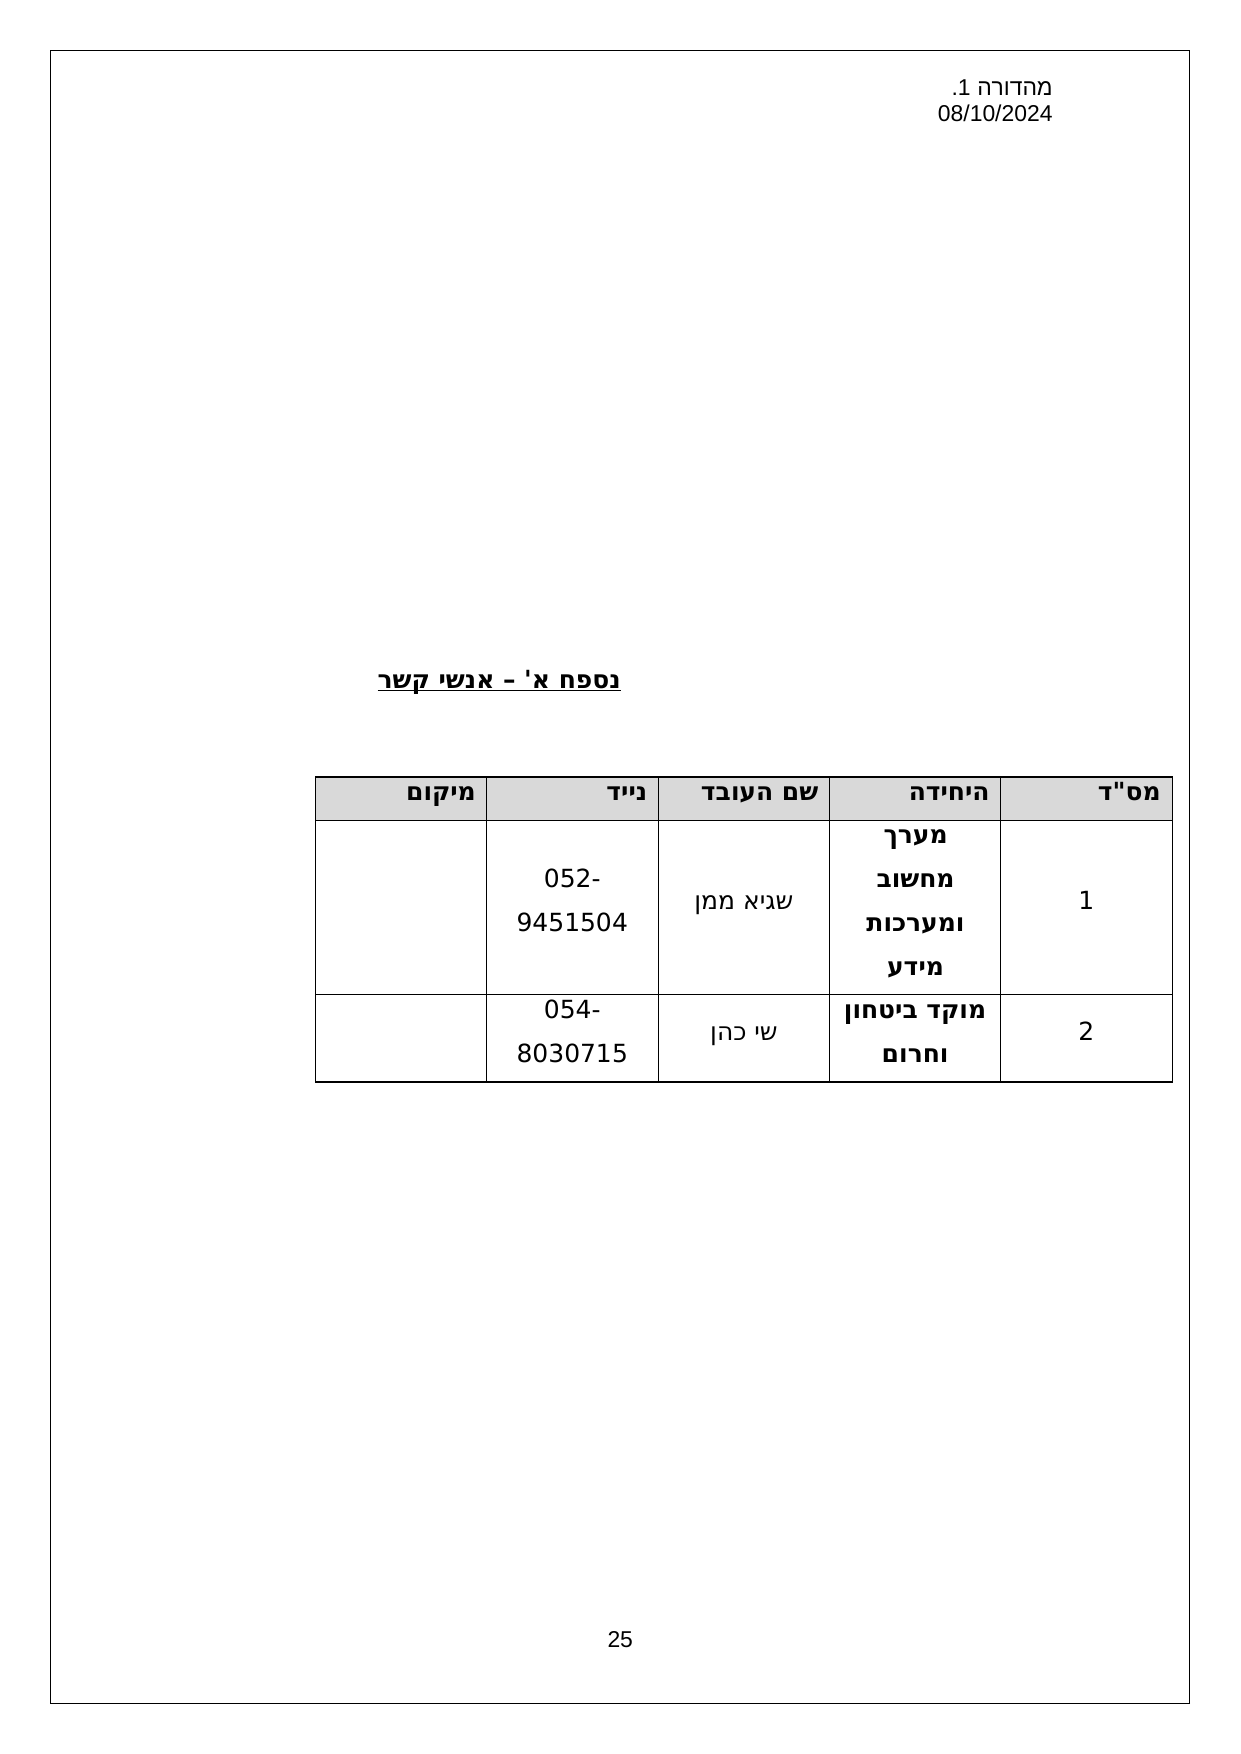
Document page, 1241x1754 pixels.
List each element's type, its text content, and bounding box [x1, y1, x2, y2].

table_header נייד [487, 778, 658, 820]
table_cell [316, 821, 486, 994]
table_cell [316, 995, 486, 1081]
table_cell 052-9451504 [487, 821, 658, 994]
table_cell 054-8030715 [487, 995, 658, 1081]
table_cell שי כהן [659, 995, 829, 1081]
table_cell מערך מחשוב ומערכות מידע [830, 821, 1000, 994]
list נספח א' – אנשי קשר [187, 665, 925, 694]
table_header היחידה [830, 778, 1000, 820]
table_header שם העובד [659, 778, 829, 820]
table_cell 2 [1001, 995, 1172, 1081]
table_cell מוקד ביטחון וחרום [830, 995, 1000, 1081]
table_header מיקום [316, 778, 486, 820]
table_cell 1 [1001, 821, 1172, 994]
table_cell שגיא ממן [659, 821, 829, 994]
table_header מס"ד [1001, 778, 1172, 820]
